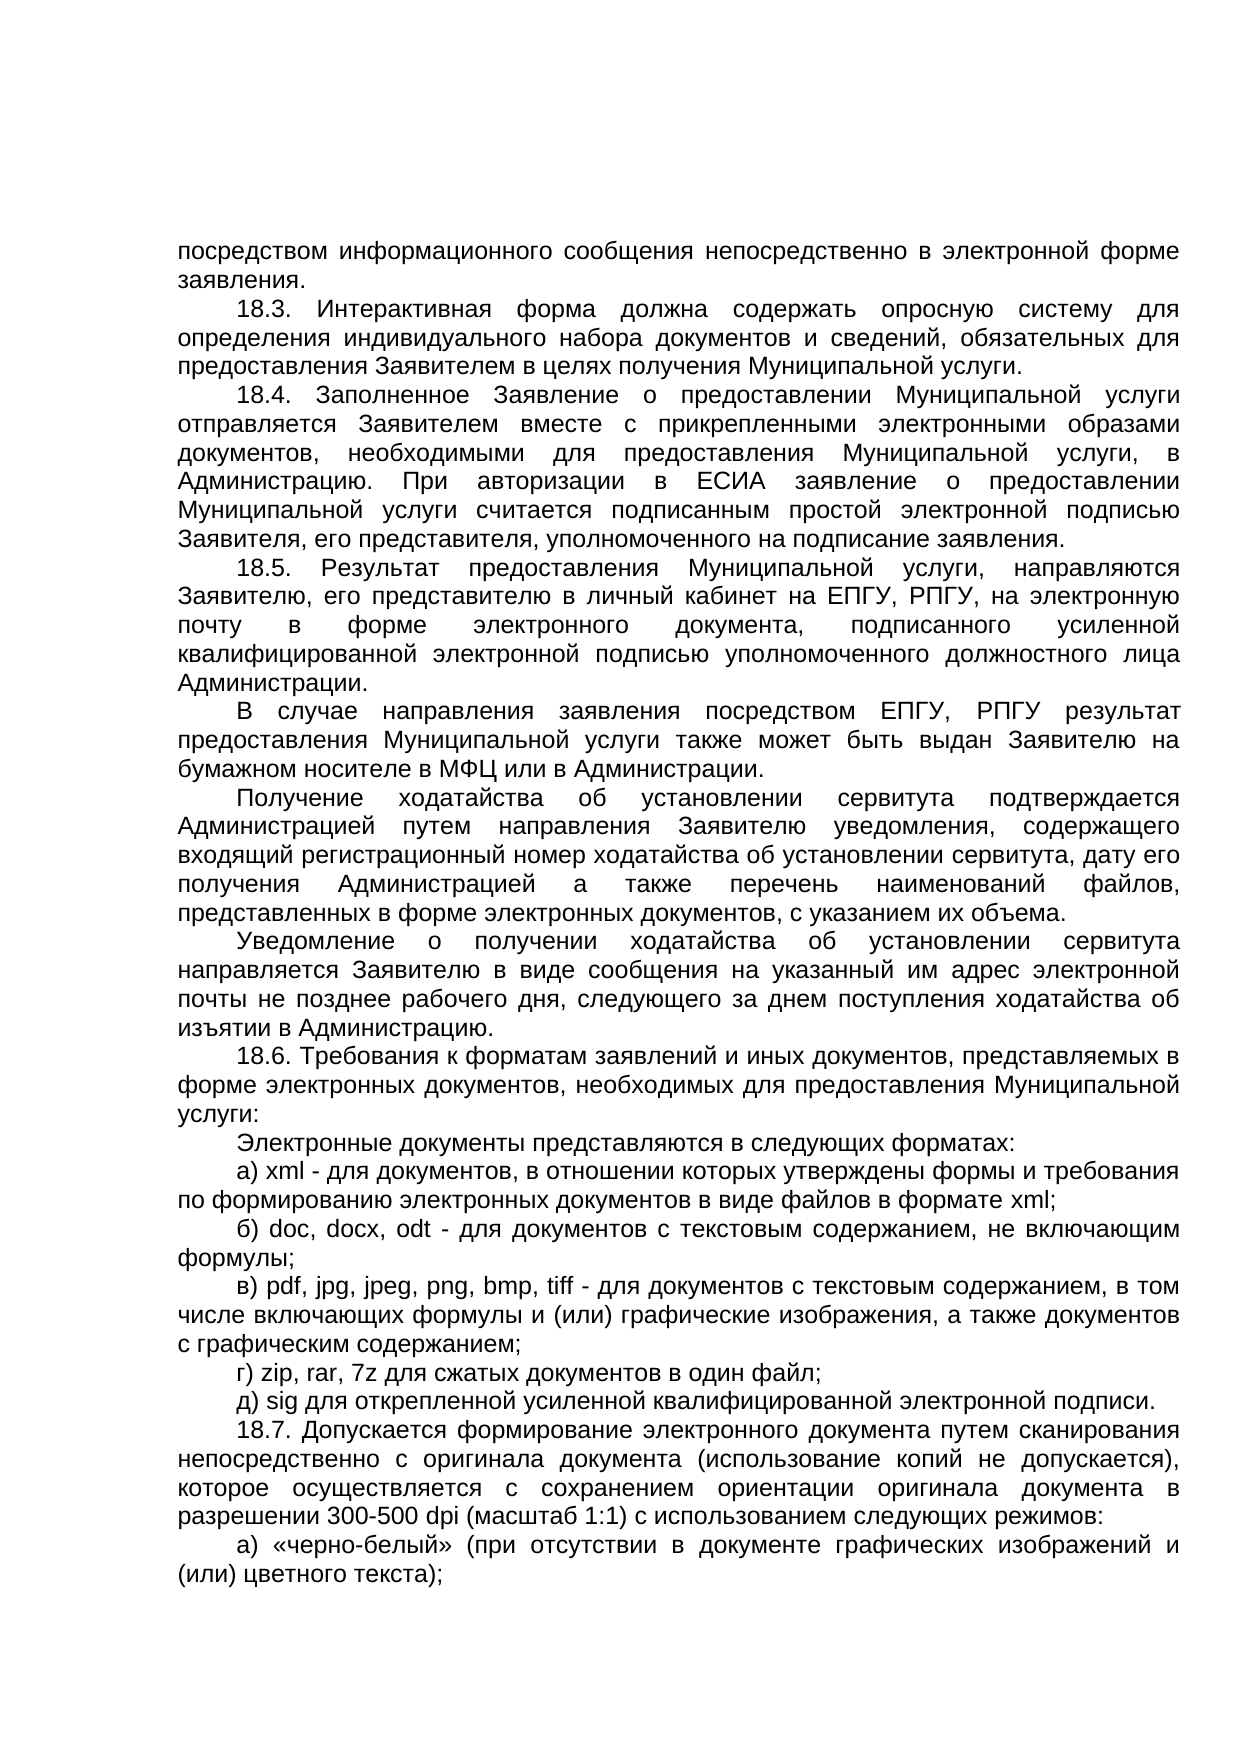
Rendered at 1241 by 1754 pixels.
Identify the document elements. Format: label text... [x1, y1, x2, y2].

text 18.5. Результат предоставления Муниципальной услуги, направляются Заявителю, его представителю в личный кабинет на ЕПГУ, РПГУ, на электронную почту в форме электронного документа, подписанного усиленной квалифицированной электронной подписью уполномоченного должностного лица Администрации. [177, 552, 1181, 696]
text В случае направления заявления посредством ЕПГУ, РПГУ результат предоставления Муниципальной услуги также может быть выдан Заявителю на бумажном носителе в МФЦ или в Администрации. [177, 696, 1181, 782]
text в) pdf, jpg, jpeg, png, bmp, tiff - для документов с текстовым содержанием, в том числе включающих формулы и (или) графические изображения, а также документов с графическим содержанием; [177, 1271, 1181, 1357]
text 18.4. Заполненное Заявление о предоставлении Муниципальной услуги отправляется Заявителем вместе с прикрепленными электронными образами документов, необходимыми для предоставления Муниципальной услуги, в Администрацию. При авторизации в ЕСИА заявление о предоставлении Муниципальной услуги считается подписанным простой электронной подписью Заявителя, его представителя, уполномоченного на подписание заявления. [177, 380, 1181, 552]
text 18.7. Допускается формирование электронного документа путем сканирования непосредственно с оригинала документа (использование копий не допускается), которое осуществляется с сохранением ориентации оригинала документа в разрешении 300-500 dpi (масштаб 1:1) с использованием следующих режимов: [177, 1415, 1181, 1530]
text 18.3. Интерактивная форма должна содержать опросную систему для определения индивидуального набора документов и сведений, обязательных для предоставления Заявителем в целях получения Муниципальной услуги. [177, 294, 1181, 380]
text б) doc, docx, odt - для документов с текстовым содержанием, не включающим формулы; [177, 1214, 1181, 1271]
text а) «черно-белый» (при отсутствии в документе графических изображений и (или) цветного текста); [177, 1530, 1181, 1587]
text д) sig для открепленной усиленной квалифицированной электронной подписи. [177, 1386, 1181, 1415]
text Уведомление о получении ходатайства об установлении сервитута направляется Заявителю в виде сообщения на указанный им адрес электронной почты не позднее рабочего дня, следующего за днем поступления ходатайства об изъятии в Администрацию. [177, 926, 1181, 1041]
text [177, 236, 1181, 294]
text Получение ходатайства об установлении сервитута подтверждается Администрацией путем направления Заявителю уведомления, содержащего входящий регистрационный номер ходатайства об установлении сервитута, дату его получения Администрацией а также перечень наименований файлов, представленных в форме электронных документов, с указанием их объема. [177, 782, 1181, 926]
text г) zip, rar, 7z для сжатых документов в один файл; [177, 1357, 1181, 1386]
text 18.6. Требования к форматам заявлений и иных документов, представляемых в форме электронных документов, необходимых для предоставления Муниципальной услуги: [177, 1041, 1181, 1127]
text Электронные документы представляются в следующих форматах: [177, 1127, 1181, 1156]
text а) xml - для документов, в отношении которых утверждены формы и требования по формированию электронных документов в виде файлов в формате xml; [177, 1156, 1181, 1214]
